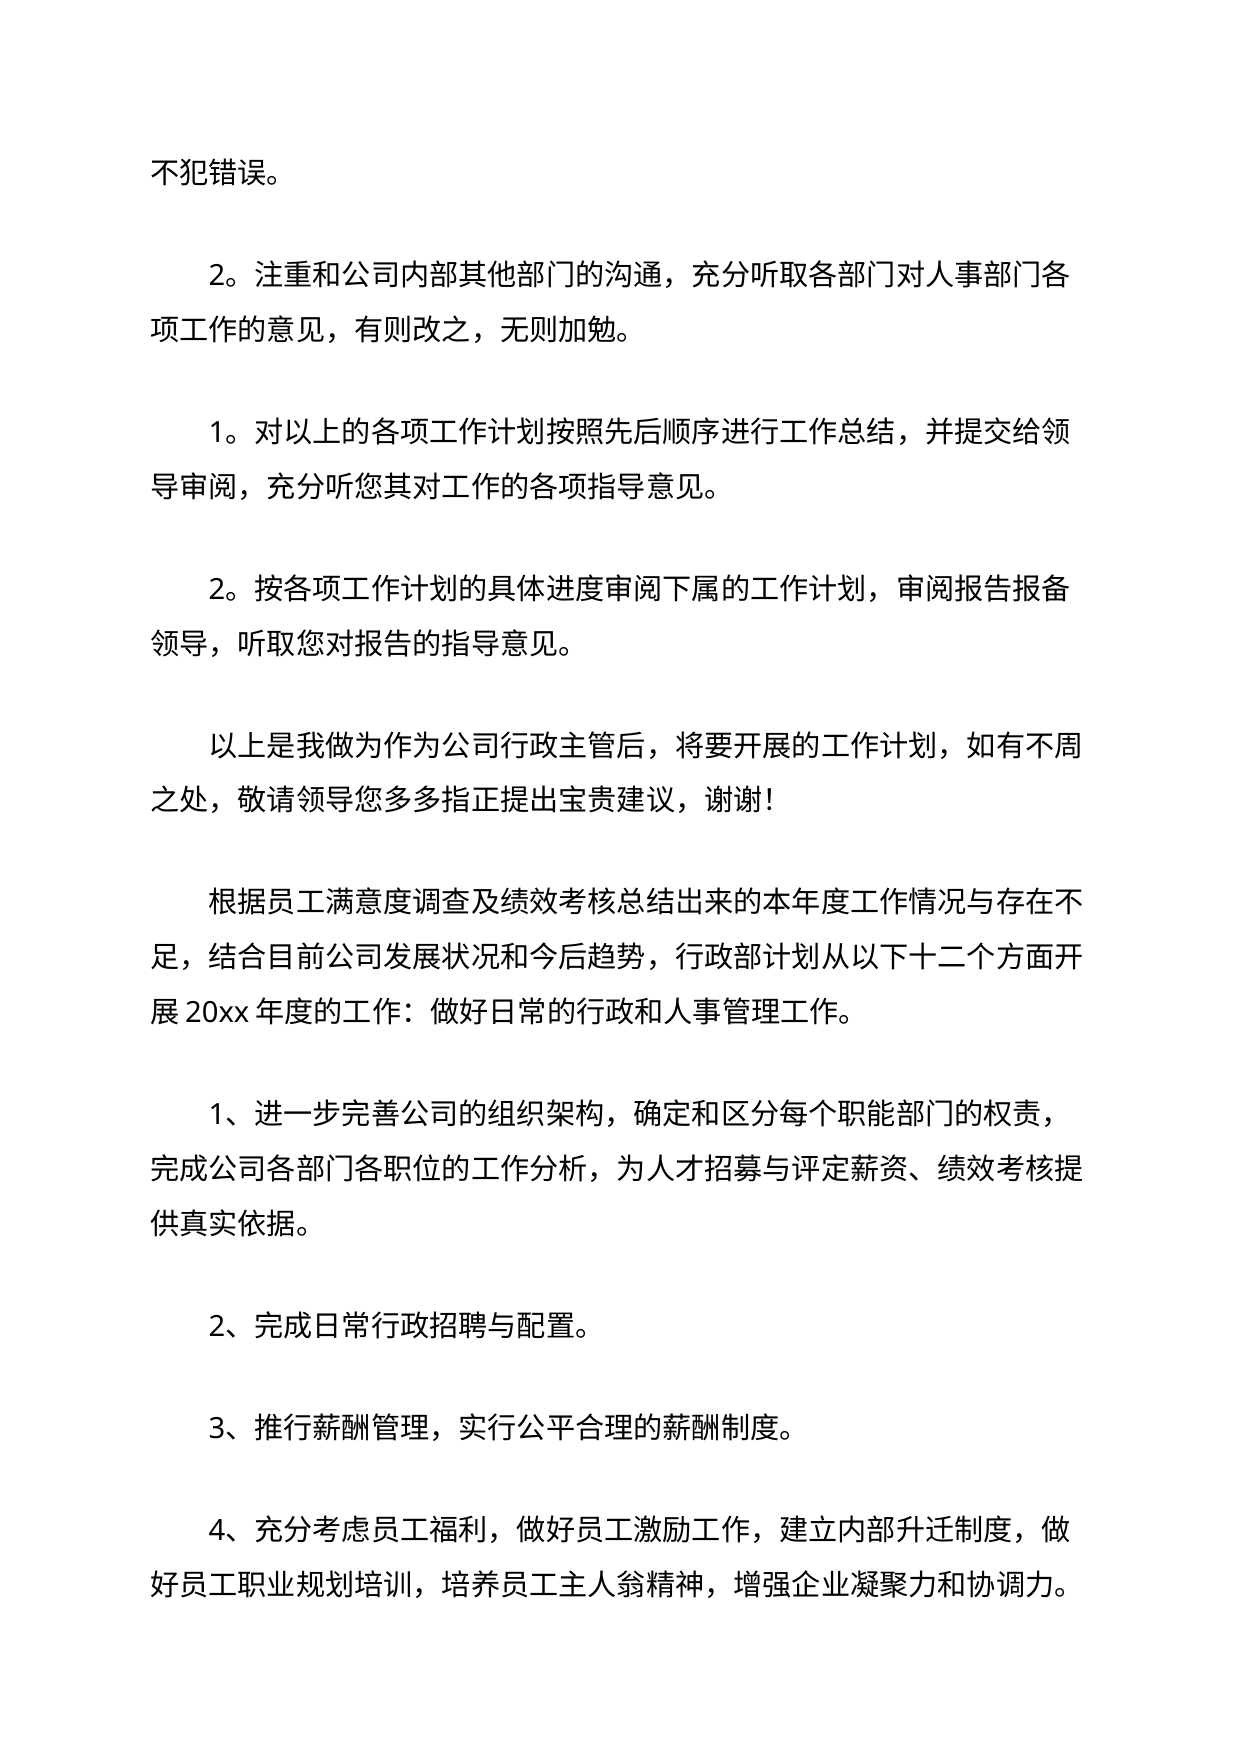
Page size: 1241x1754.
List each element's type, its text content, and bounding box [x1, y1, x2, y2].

text 2、完成日常行政招聘与配置。 [150, 1302, 1090, 1344]
text 1、进一步完善公司的组织架构，确定和区分每个职能部门的权责，完成公司各部门各职位的工作分析，为人才招募与评定薪资、绩效考核提供真实依据。 [150, 1091, 1090, 1243]
text 3、推行薪酬管理，实行公平合理的薪酬制度。 [150, 1404, 1090, 1447]
text 2。按各项工作计划的具体进度审阅下属的工作计划，审阅报告报备领导，听取您对报告的指导意见。 [150, 565, 1090, 663]
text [150, 150, 1090, 192]
text 4、充分考虑员工福利，做好员工激励工作，建立内部升迁制度，做好员工职业规划培训，培养员工主人翁精神，增强企业凝聚力和协调力。 [150, 1506, 1090, 1603]
text 1。对以上的各项工作计划按照先后顺序进行工作总结，并提交给领导审阅，充分听您其对工作的各项指导意见。 [150, 408, 1090, 506]
text 2。注重和公司内部其他部门的沟通，充分听取各部门对人事部门各项工作的意见，有则改之，无则加勉。 [150, 252, 1090, 349]
text 根据员工满意度调查及绩效考核总结岀来的本年度工作情况与存在不足，结合目前公司发展状况和今后趋势，行政部计划从以下十二个方面开展20xx年度的工作：做好日常的行政和人事管理工作。 [150, 879, 1090, 1031]
text 以上是我做为作为公司行政主管后，将要开展的工作计划，如有不周之处，敬请领导您多多指正提出宝贵建议，谢谢！ [150, 722, 1090, 819]
